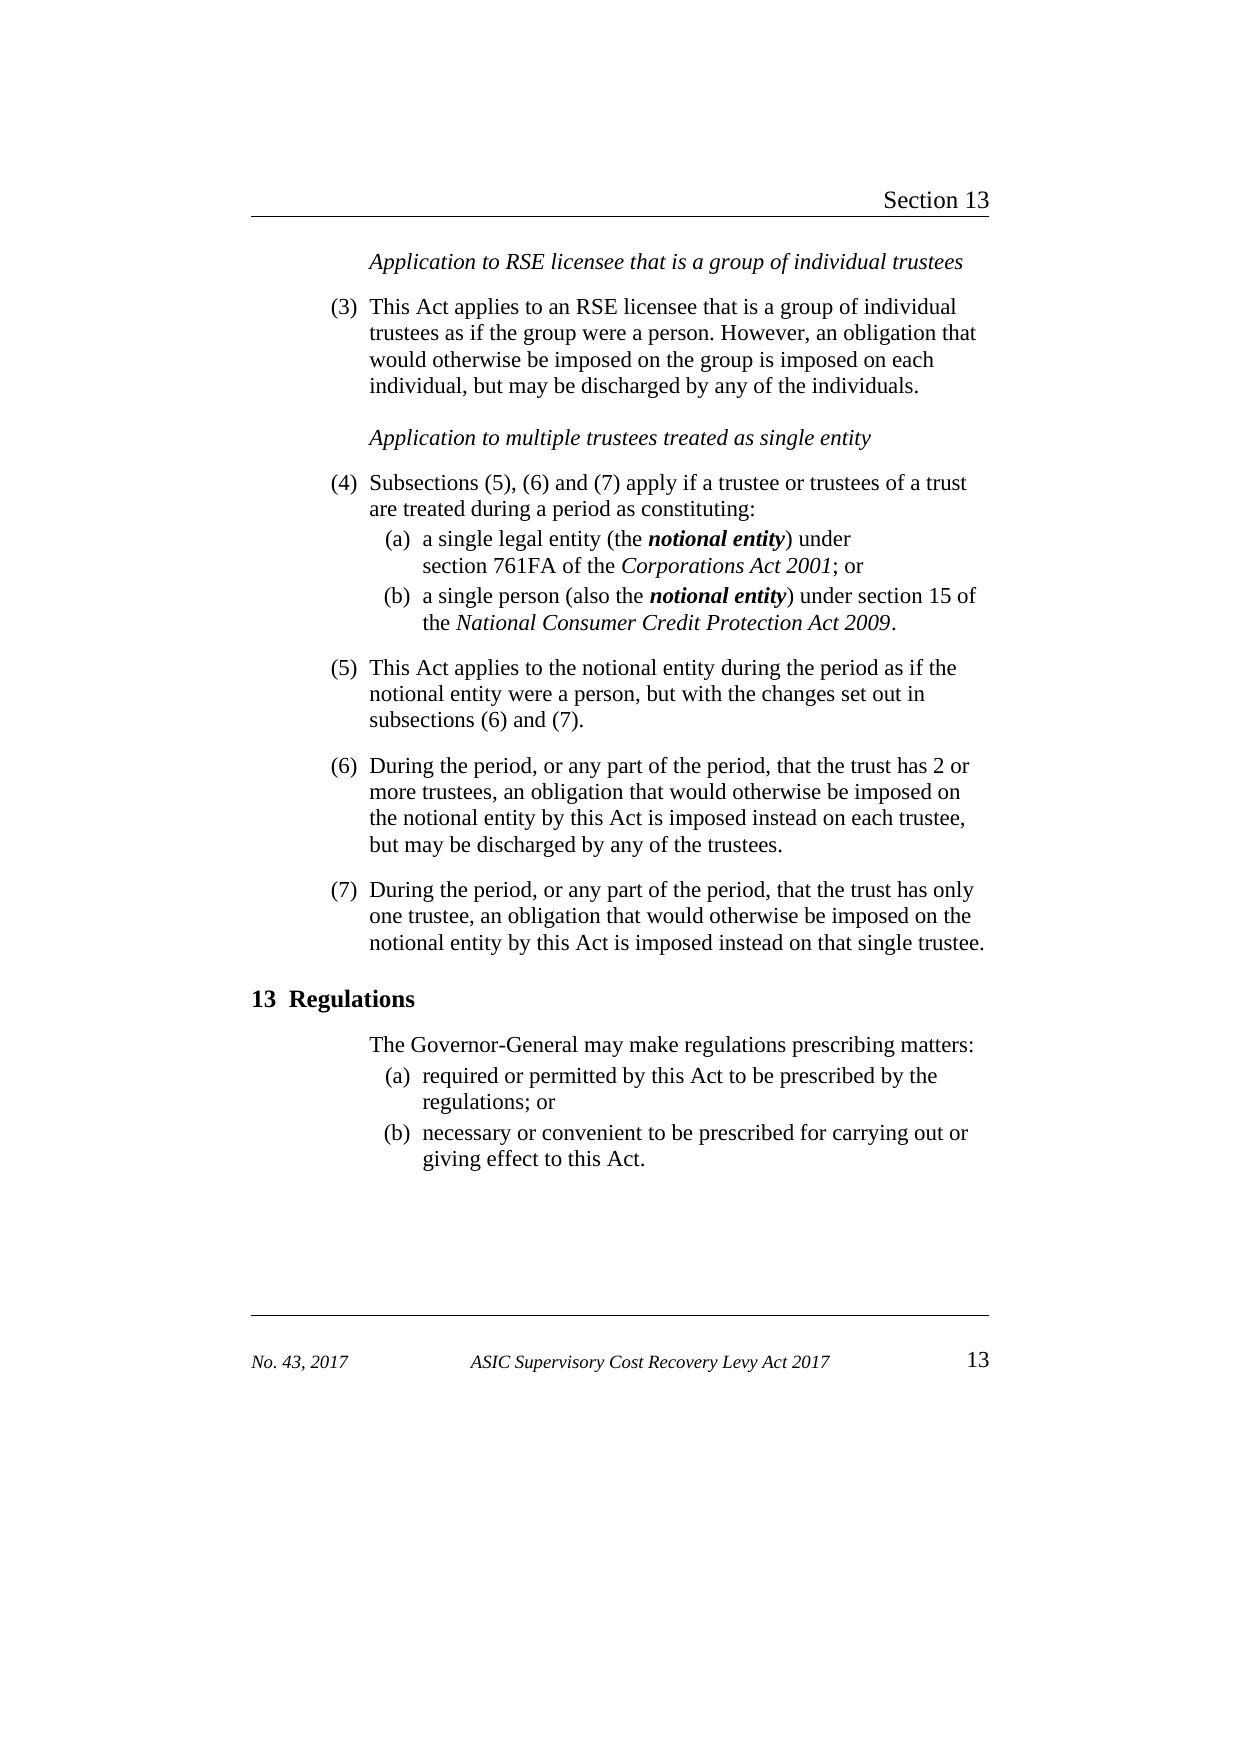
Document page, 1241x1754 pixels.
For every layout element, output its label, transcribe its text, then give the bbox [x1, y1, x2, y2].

text (a) required or permitted by this Act to be prescribed by the regulations; or [251, 1062, 989, 1115]
text (5) This Act applies to the notional entity during the period as if the notional entity were a person, but with the changes set out in subsections (6) and (7). [251, 654, 989, 733]
text The Governor-General may make regulations prescribing matters: [251, 1032, 989, 1058]
text (4) Subsections (5), (6) and (7) apply if a trustee or trustees of a trust are treated during a period as constituting: [251, 469, 989, 521]
text (7) During the period, or any part of the period, that the trust has only one trustee, an obligation that would otherwise be imposed on the notional entity by this Act is imposed instead on that single trustee. [251, 876, 989, 955]
text (6) During the period, or any part of the period, that the trust has 2 or more trustees, an obligation that would otherwise be imposed on the notional entity by this Act is imposed instead on each trustee, but may be discharged by any of the trustees. [251, 752, 989, 857]
text Application to multiple trustees treated as single entity [369, 423, 989, 450]
text Application to RSE licensee that is a group of individual trustees [369, 248, 989, 274]
text 13 Regulations [251, 984, 989, 1013]
text (a) a single legal entity (the notional entity) under section 761FA of the Corporations Act 2001; or [251, 526, 989, 578]
text (3) This Act applies to an RSE licensee that is a group of individual trustees as if the group were a person. However, an obligation that would otherwise be imposed on the group is imposed on each individual, but may be discharged by any of the individuals. [251, 293, 989, 398]
text (b) a single person (also the notional entity) under section 15 of the National Consumer Credit Protection Act 2009. [251, 582, 989, 635]
text (b) necessary or convenient to be prescribed for carrying out or giving effect to this Act. [251, 1119, 989, 1172]
